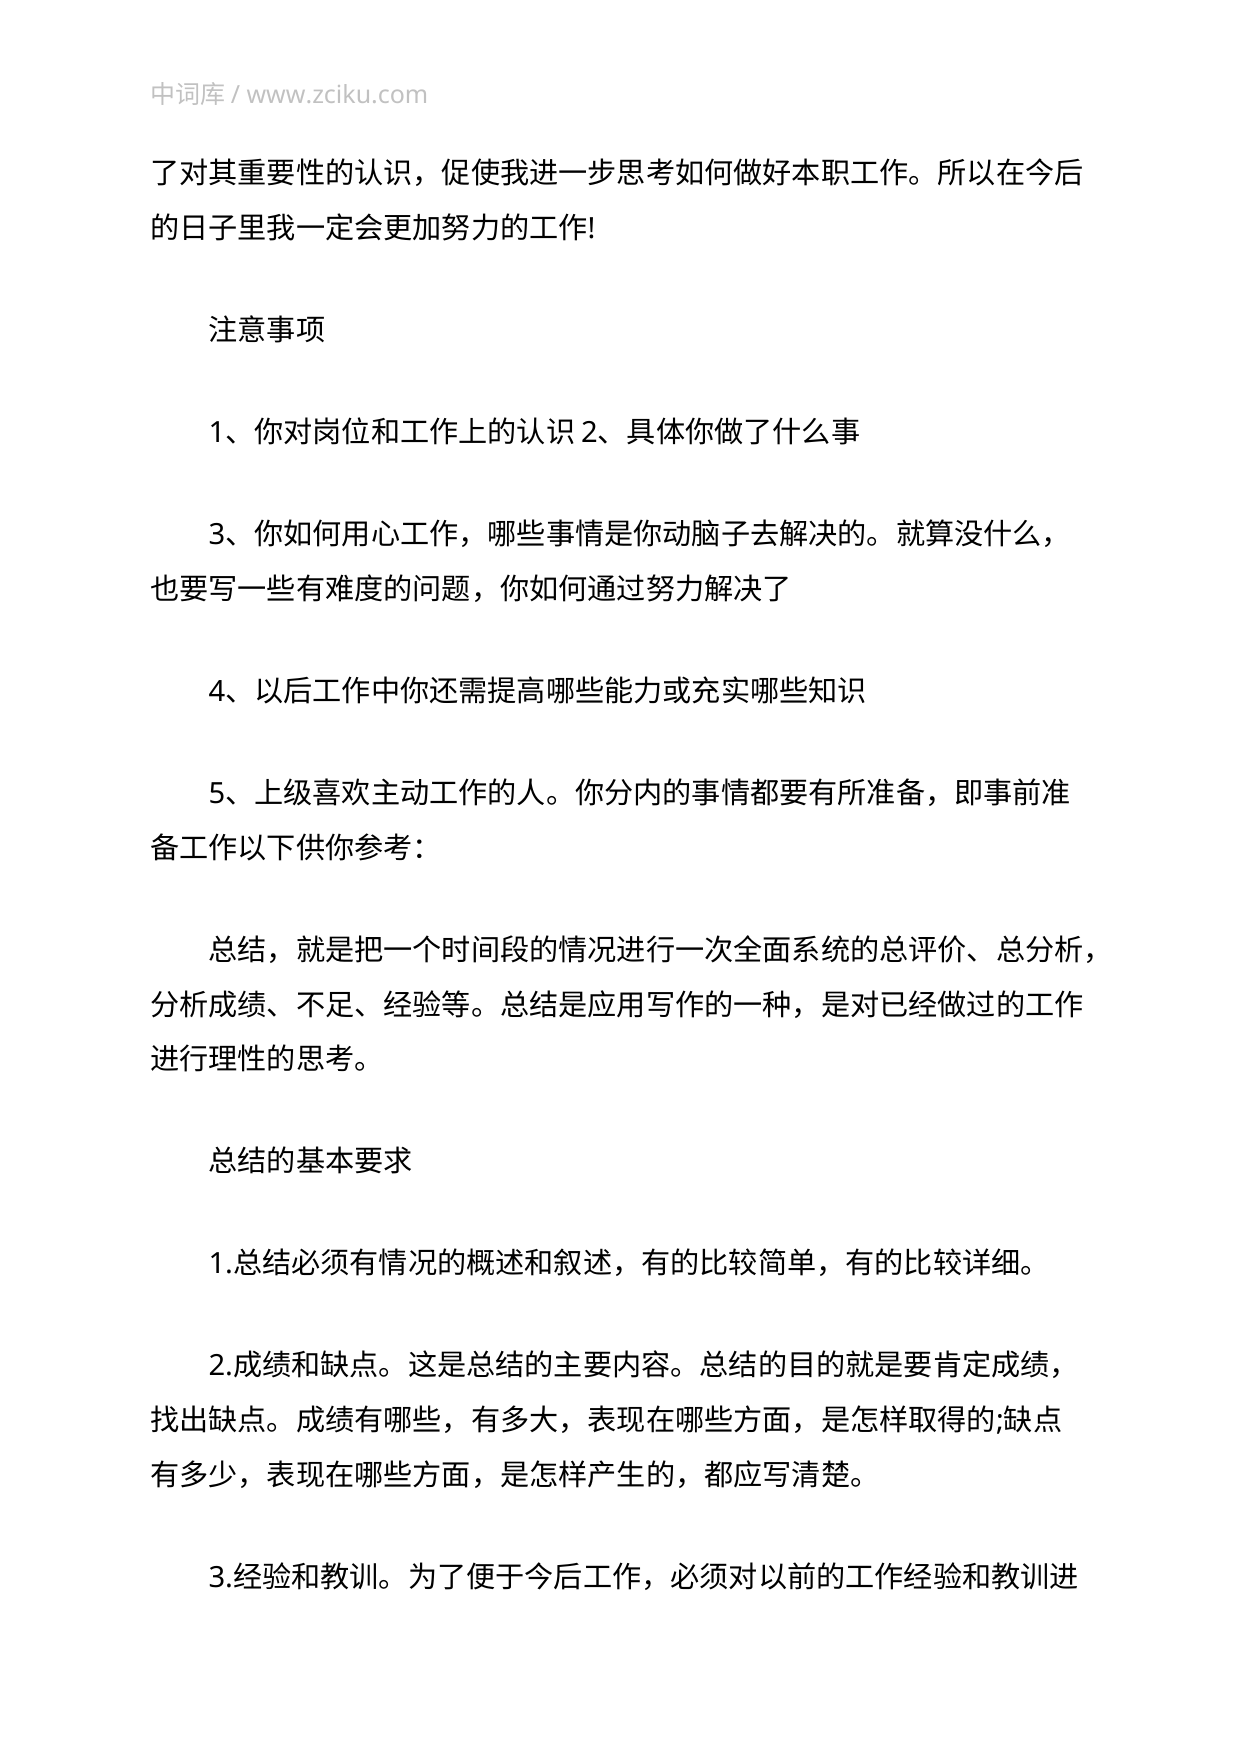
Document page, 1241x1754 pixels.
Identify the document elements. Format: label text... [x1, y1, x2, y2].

text 2.成绩和缺点。这是总结的主要内容。总结的目的就是要肯定成绩，找出缺点。成绩有哪些，有多大，表现在哪些方面，是怎样取得的;缺点有多少，表现在哪些方面，是怎样产生的，都应写清楚。 [150, 1341, 1090, 1494]
text 3、你如何用心工作，哪些事情是你动脑子去解决的。就算没什么，也要写一些有难度的问题，你如何通过努力解决了 [150, 511, 1090, 608]
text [150, 150, 1090, 247]
text 4、以后工作中你还需提高哪些能力或充实哪些知识 [150, 667, 1090, 710]
text 注意事项 [150, 307, 1090, 349]
text 5、上级喜欢主动工作的人。你分内的事情都要有所准备，即事前准备工作以下供你参考： [150, 769, 1090, 867]
text 1.总结必须有情况的概述和叙述，有的比较简单，有的比较详细。 [150, 1239, 1090, 1282]
text 1、你对岗位和工作上的认识2、具体你做了什么事 [150, 409, 1090, 451]
text 总结的基本要求 [150, 1138, 1090, 1180]
text 总结，就是把一个时间段的情况进行一次全面系统的总评价、总分析，分析成绩、不足、经验等。总结是应用写作的一种，是对已经做过的工作进行理性的思考。 [150, 926, 1090, 1078]
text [150, 1553, 1090, 1596]
